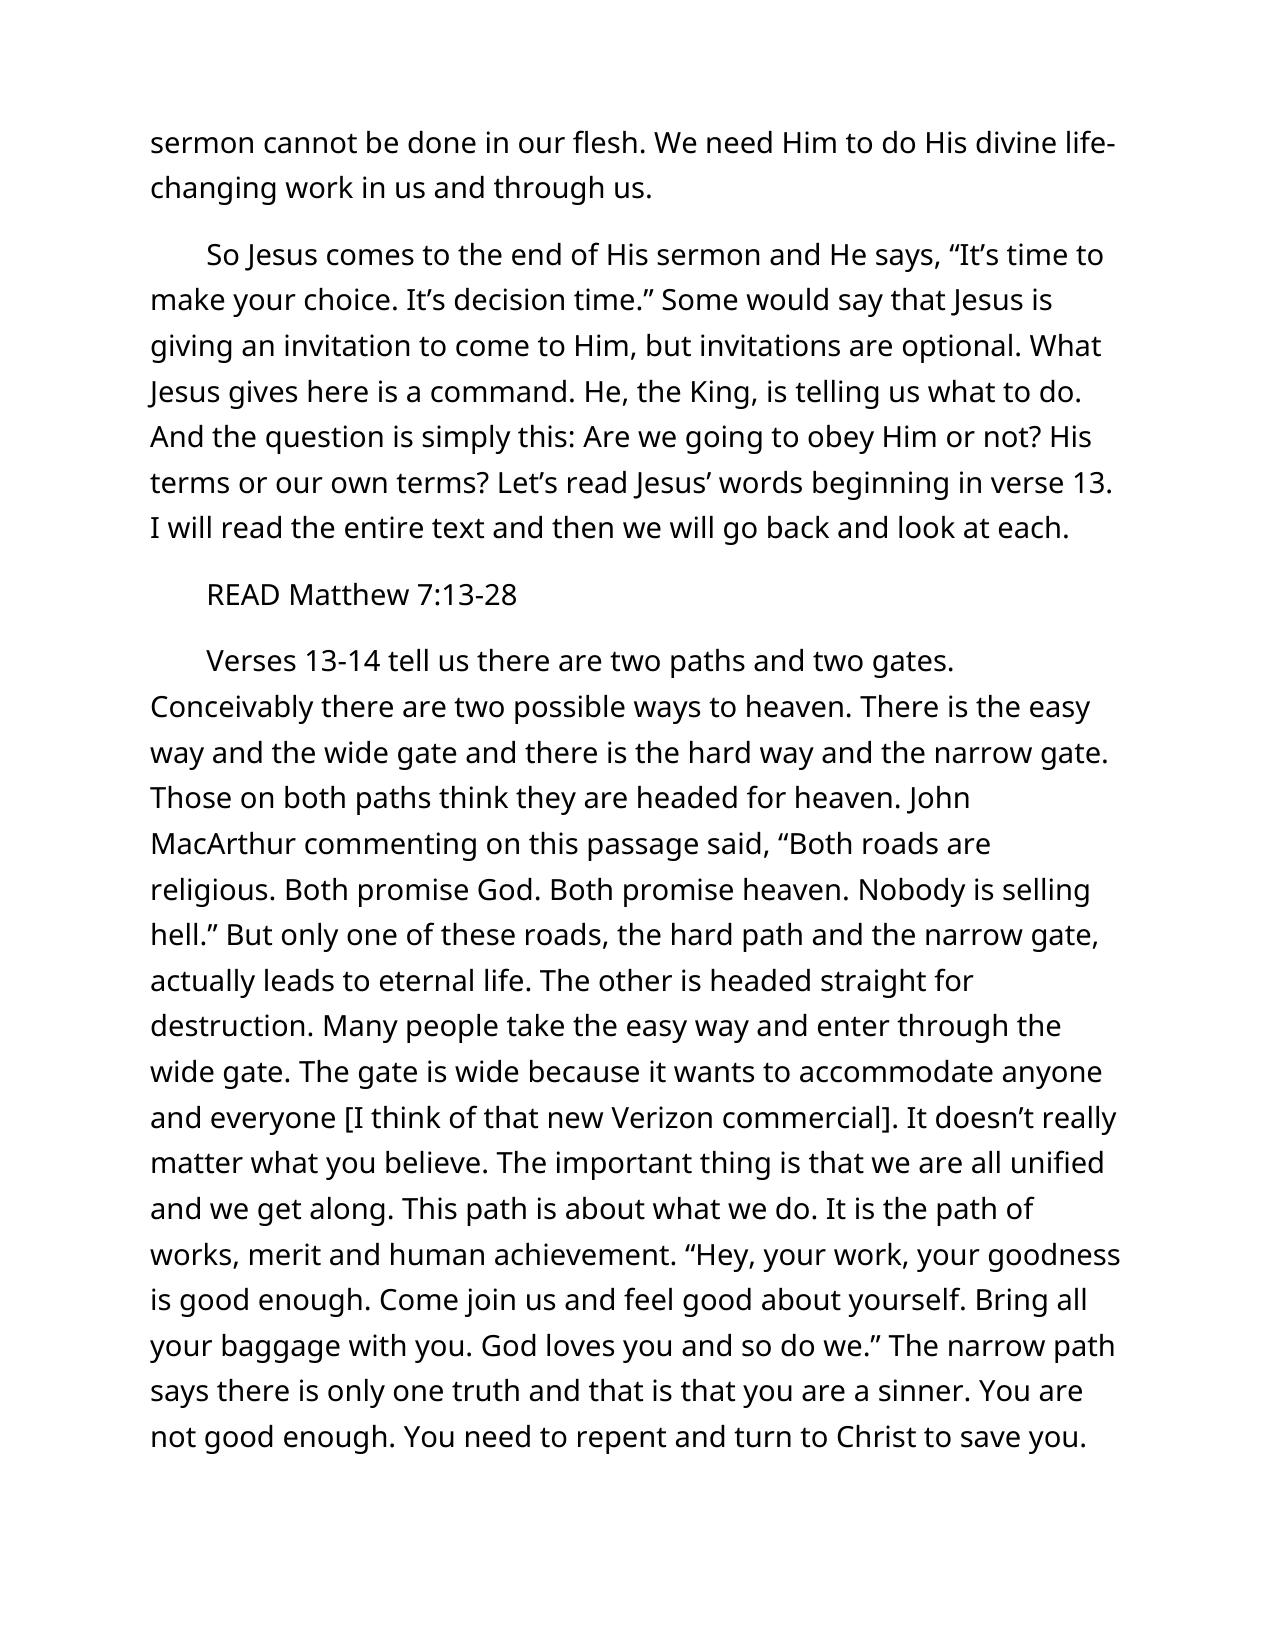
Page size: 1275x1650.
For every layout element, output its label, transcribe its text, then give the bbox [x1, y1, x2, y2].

text READ Matthew 7:13-28 [150, 574, 1125, 614]
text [150, 641, 1125, 1456]
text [150, 122, 1125, 207]
text So Jesus comes to the end of His sermon and He says, “It’s time to make your choice. It’s decision time.” Some would say that Jesus is giving an invitation to come to Him, but invitations are optional. What Jesus gives here is a command. He, the King, is telling us what to do. And the question is simply this: Are we going to obey Him or not? His terms or our own terms? Let’s read Jesus’ words beginning in verse 13. I will read the entire text and then we will go back and look at each. [150, 234, 1125, 547]
